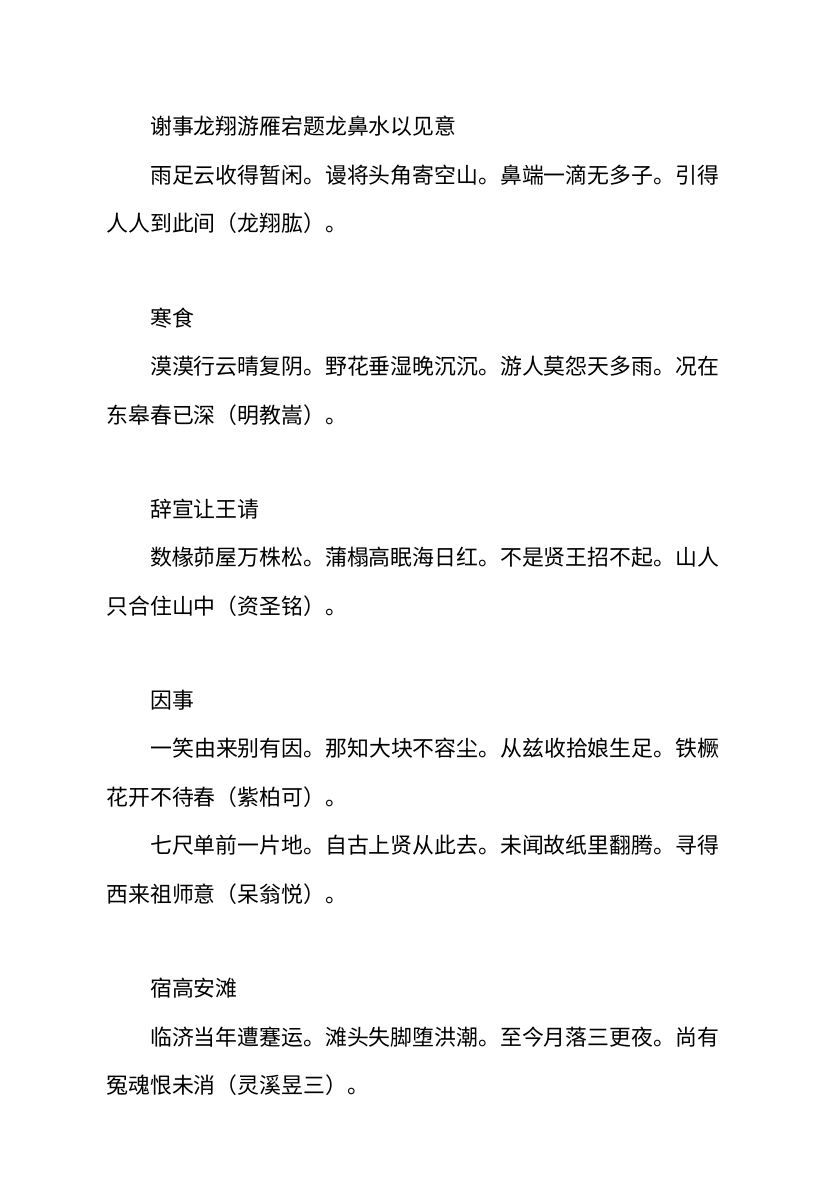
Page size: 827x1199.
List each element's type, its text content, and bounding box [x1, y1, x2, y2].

text 因事 [106, 683, 721, 715]
text 寒食 [106, 300, 721, 333]
text 一笑由来别有因。那知大块不容尘。从兹收拾娘生足。铁橛花开不待春（紫柏可）。 [106, 731, 721, 812]
text 辞宣让王请 [106, 491, 721, 524]
text 临济当年遭蹇运。滩头失脚堕洪潮。至今月落三更夜。尚有冤魂恨未消（灵溪昱三）。 [106, 1019, 721, 1101]
text 宿高安滩 [106, 971, 721, 1003]
text 七尺单前一片地。自古上贤从此去。未闻故纸里翻腾。寻得西来祖师意（呆翁悦）。 [106, 828, 721, 909]
text 谢事龙翔游雁宕题龙鼻水以见意 [106, 109, 721, 141]
text 雨足云收得暂闲。谩将头角寄空山。鼻端一滴无多子。引得人人到此间（龙翔肱）。 [106, 157, 721, 238]
text 漠漠行云晴复阴。野花垂湿晚沉沉。游人莫怨天多雨。况在东皋春已深（明教嵩）。 [106, 348, 721, 430]
text 数椽茆屋万株松。蒲榻高眠海日红。不是贤王招不起。山人只合住山中（资圣铭）。 [106, 540, 721, 621]
